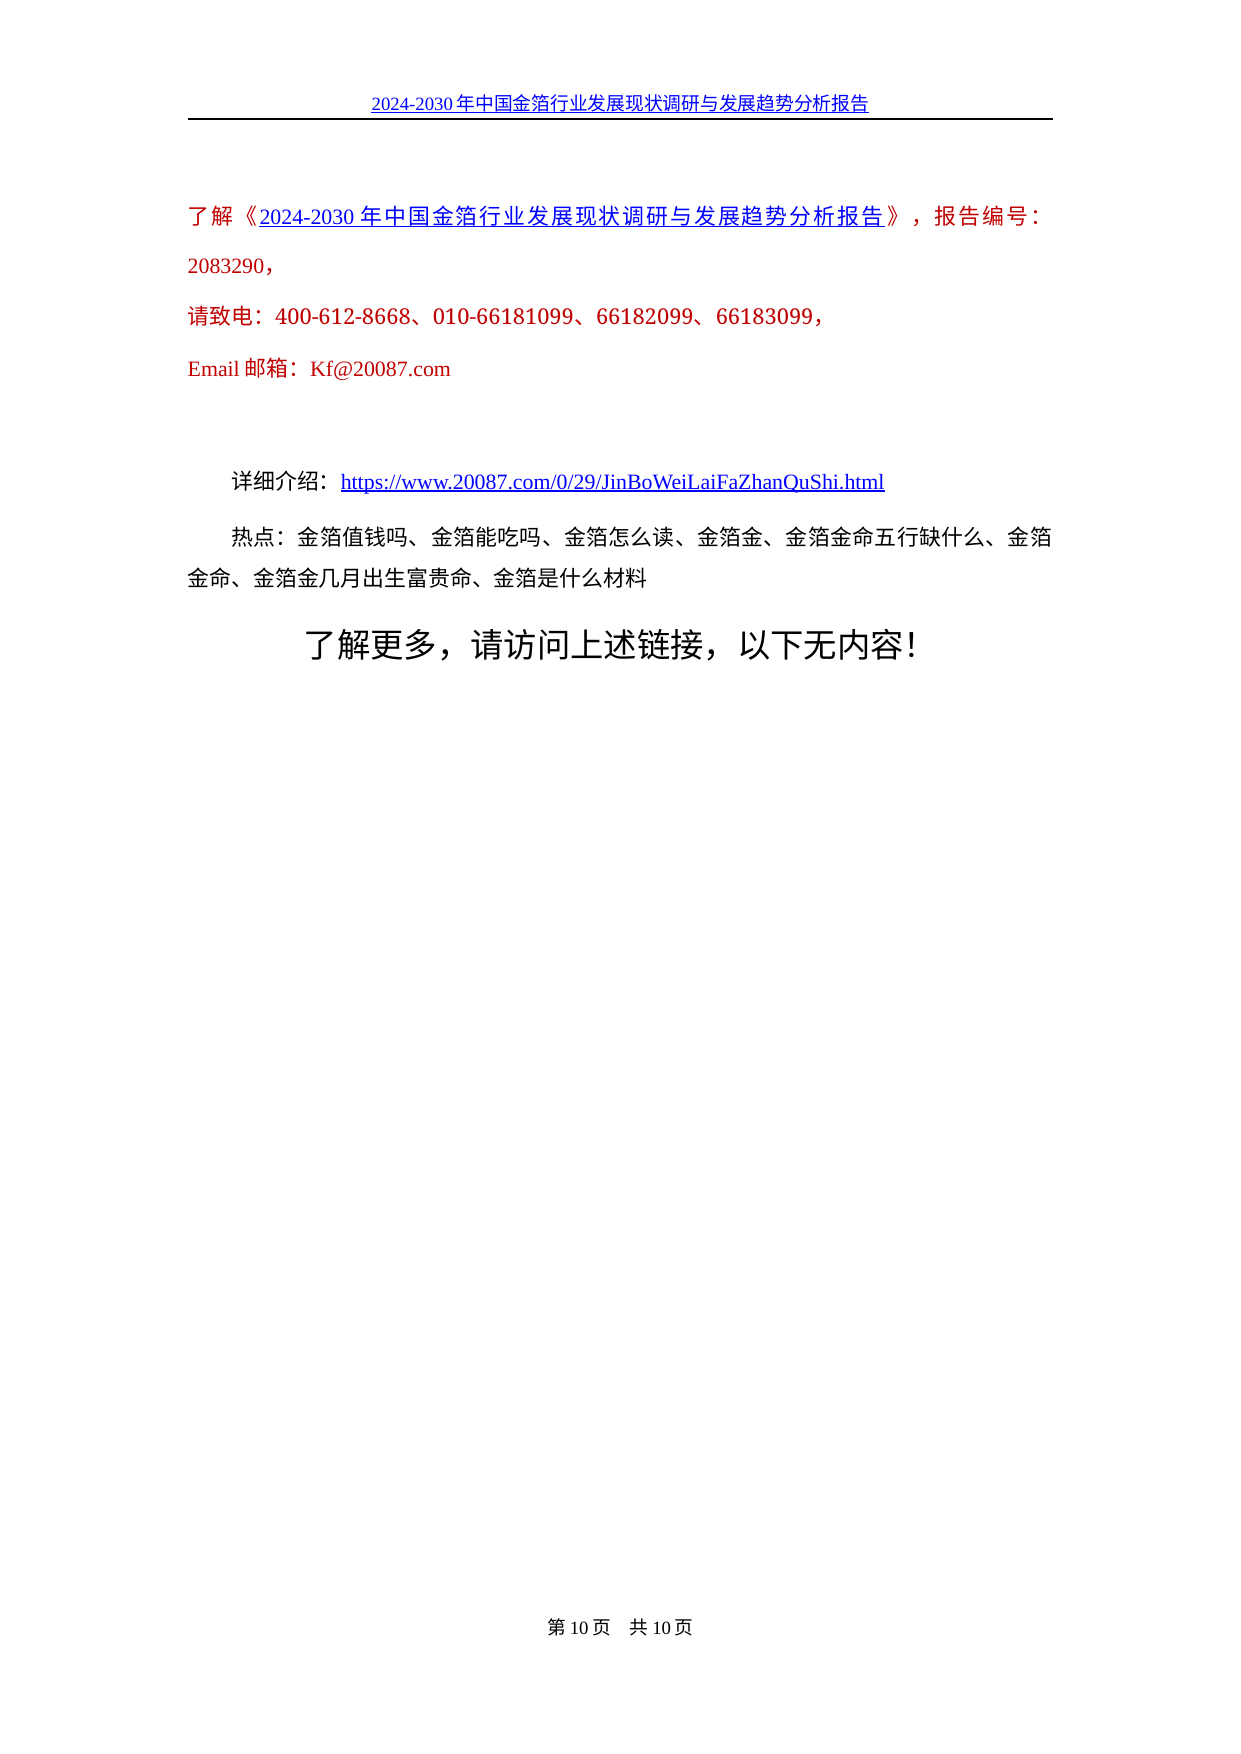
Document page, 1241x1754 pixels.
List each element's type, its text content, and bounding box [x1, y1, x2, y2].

title 了解更多，请访问上述链接，以下无内容！ [187, 611, 1053, 676]
text Email邮箱：Kf@20087.com [187, 350, 1053, 383]
text 热点：金箔值钱吗、金箔能吃吗、金箔怎么读、金箔金、金箔金命五行缺什么、金箔金命、金箔金几月出生富贵命、金箔是什么材料 [187, 520, 1053, 593]
text 了解《2024-2030年中国金箔行业发展现状调研与发展趋势分析报告》，报告编号：2083290， [187, 198, 1053, 280]
text 请致电：400-612-8668、010-66181099、66182099、66183099， [187, 299, 1053, 331]
text 详细介绍：https://www.20087.com/0/29/JinBoWeiLaiFaZhanQuShi.html [187, 463, 1053, 496]
